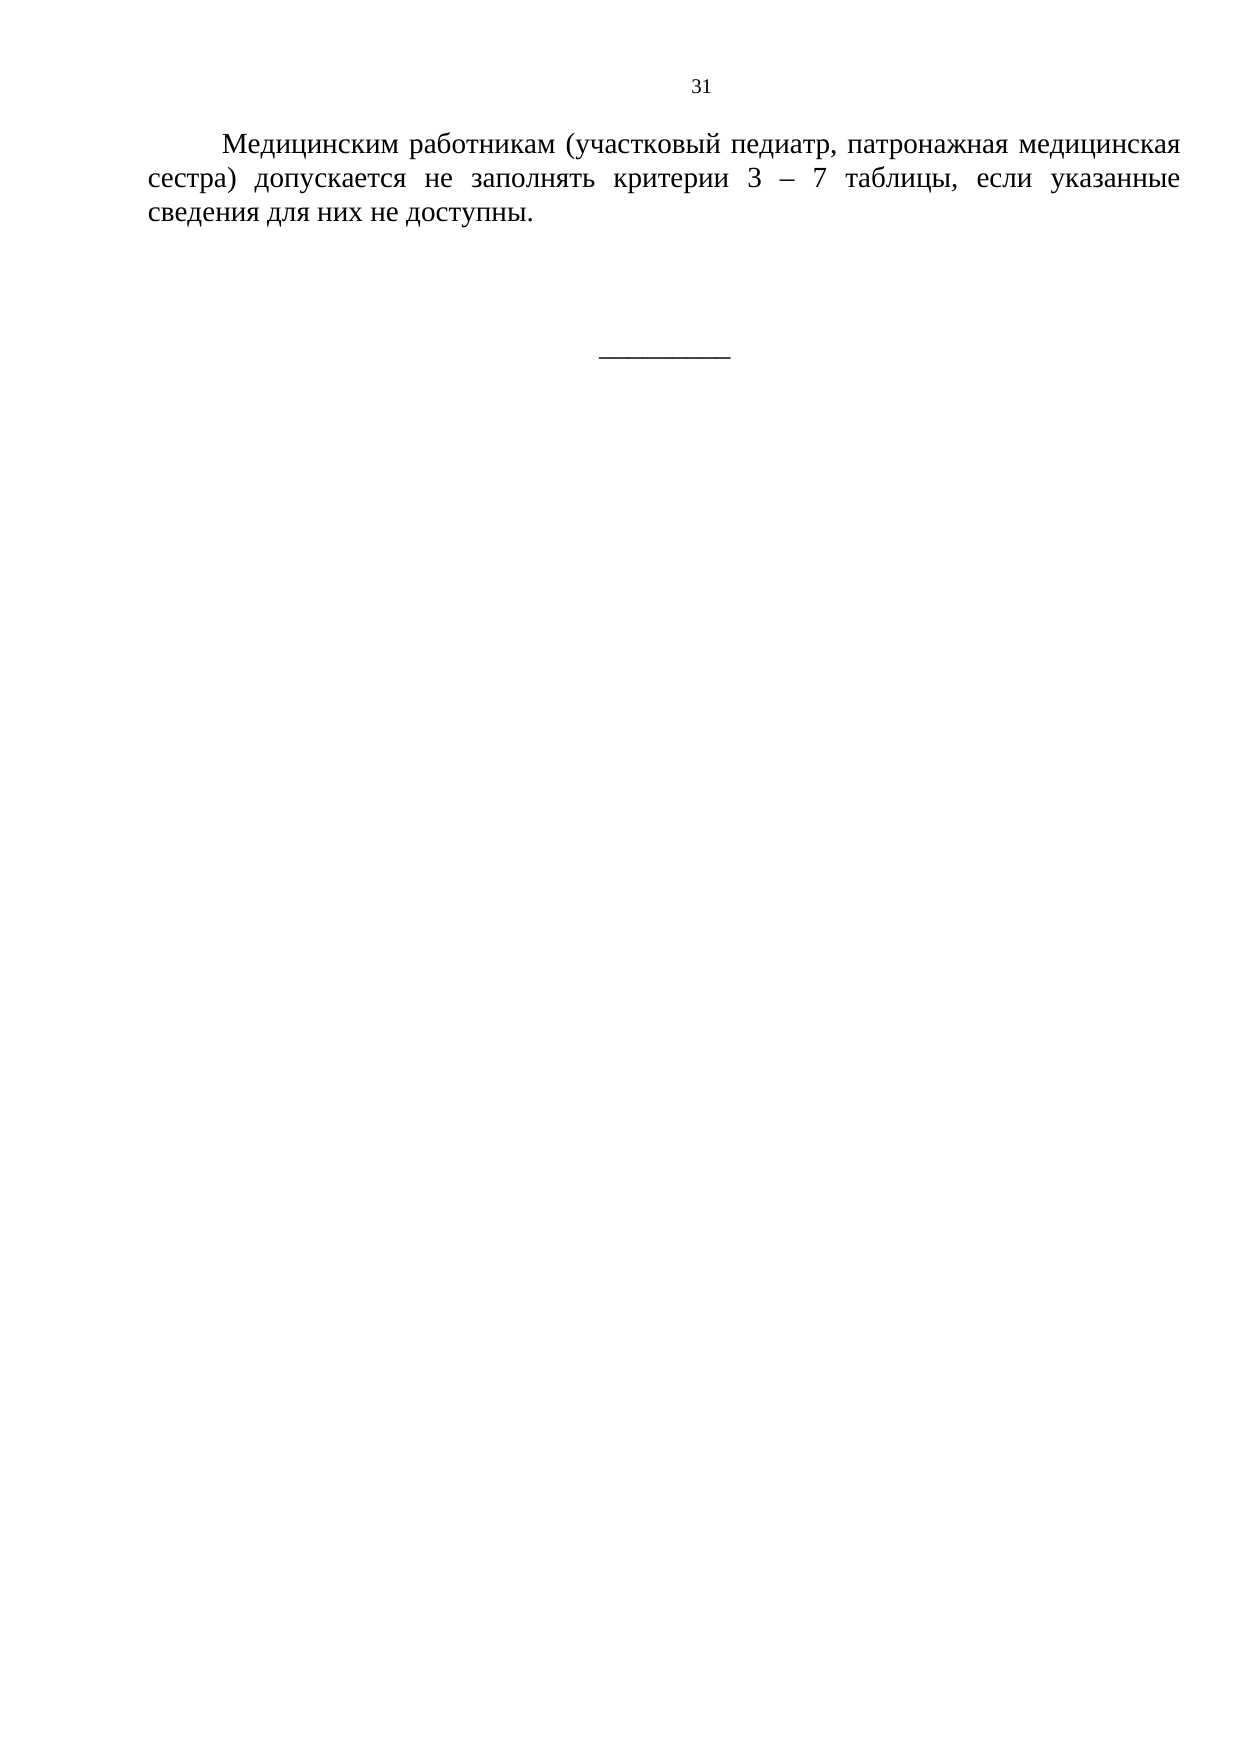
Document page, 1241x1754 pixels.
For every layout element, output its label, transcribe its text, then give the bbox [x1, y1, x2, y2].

text Медицинским работникам (участковый педиатр, патронажная медицинская сестра) допускается не заполнять критерии 3 – 7 таблицы, если указанные сведения для них не доступны. [148, 127, 1181, 227]
text _________ [148, 328, 1181, 361]
